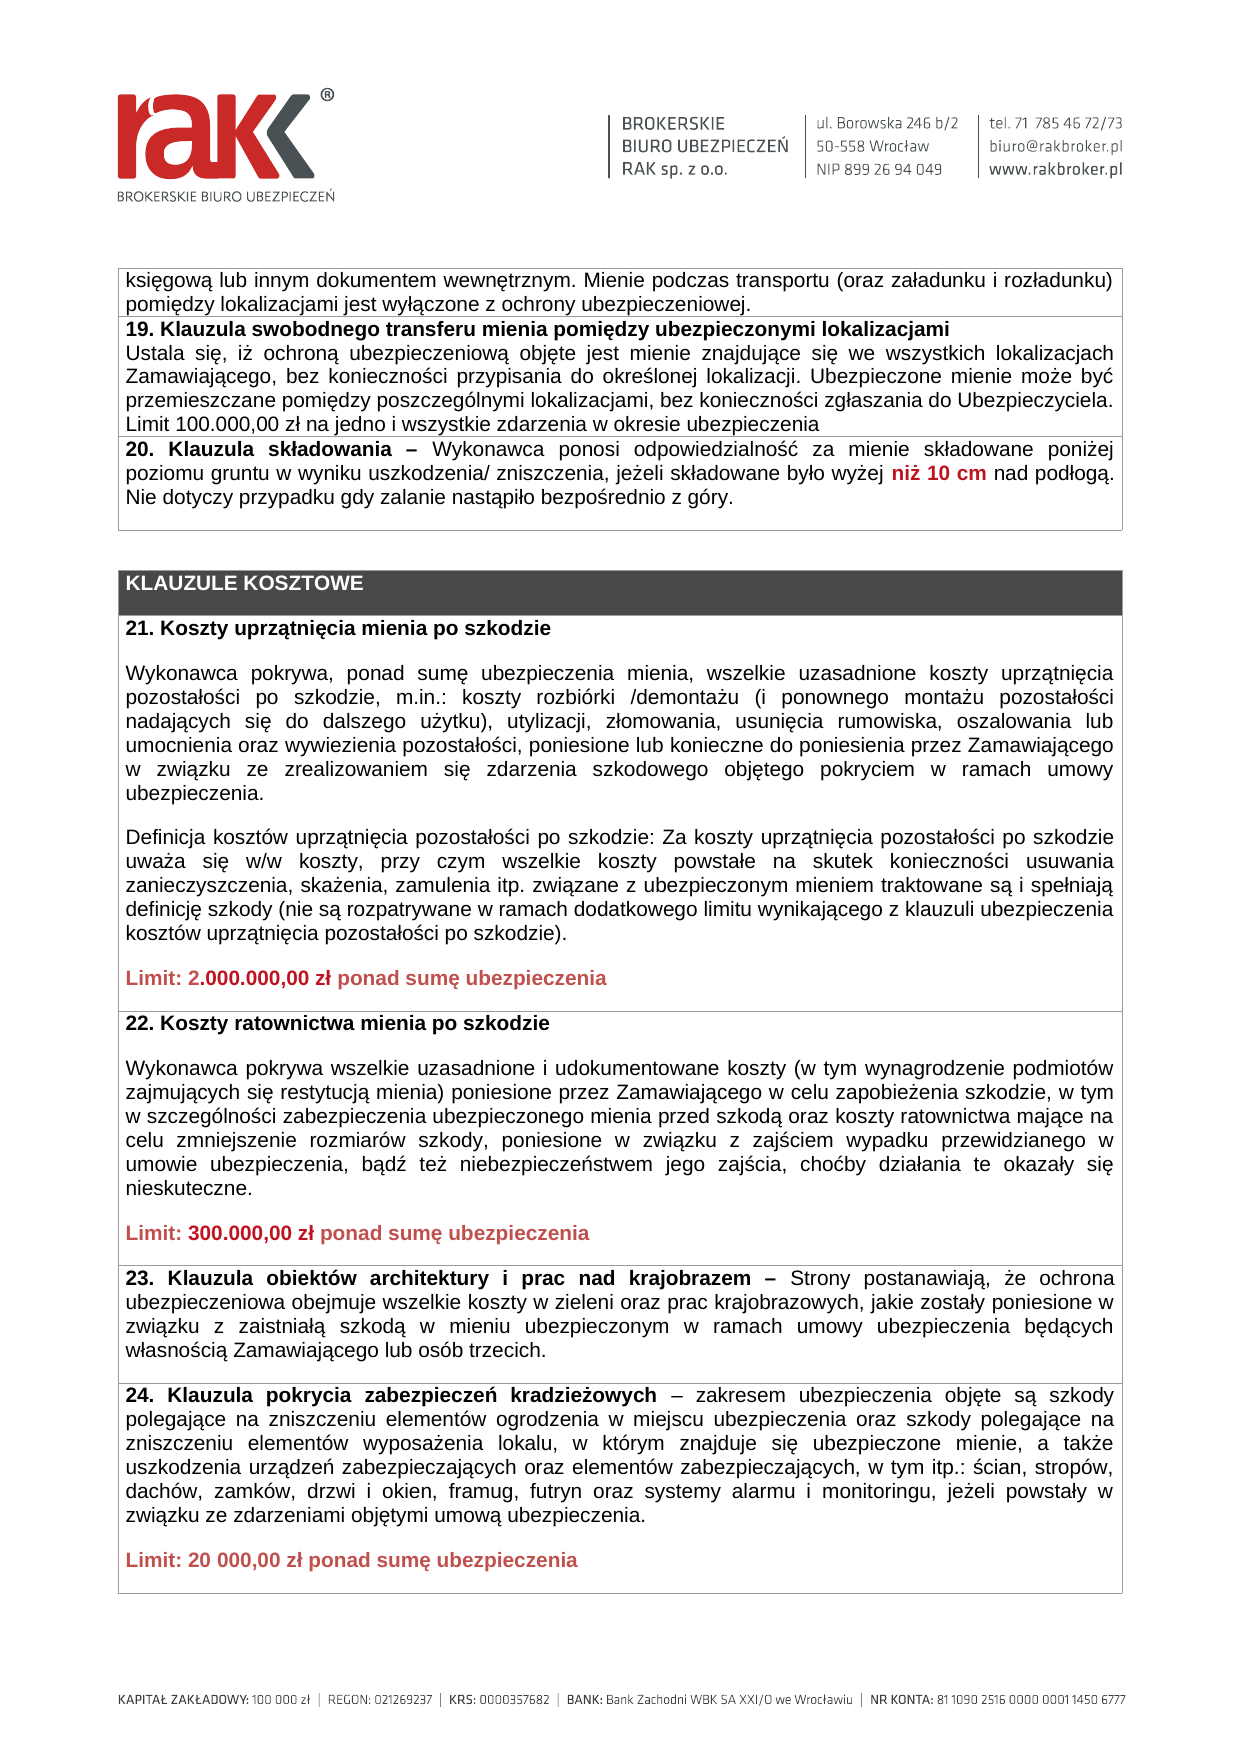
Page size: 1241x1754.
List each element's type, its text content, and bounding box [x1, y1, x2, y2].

table_cell 22. Koszty ratownictwa mienia po szkodzie Wykonawca pokrywa wszelkie uzasadnione i udokumentowane koszty (w tym wynagrodzenie podmiotów zajmujących się restytucją mienia) poniesione przez Zamawiającego w celu zapobieżenia szkodzie, w tym w szczególności zabezpieczenia ubezpieczonego mienia przed szkodą oraz koszty ratownictwa mające na celu zmniejszenie rozmiarów szkody, poniesione w związku z zajściem wypadku przewidzianego w umowie ubezpieczenia, bądź też niebezpieczeństwem jego zajścia, choćby działania te okazały się nieskuteczne. Limit: 300.000,00 zł ponad sumę ubezpieczenia [119, 1012, 1122, 1265]
table_header KLAUZULE KOSZTOWE [119, 571, 1122, 615]
table_cell 23. Klauzula obiektów architektury i prac nad krajobrazem – Strony postanawiają, że ochrona ubezpieczeniowa obejmuje wszelkie koszty w zieleni oraz prac krajobrazowych, jakie zostały poniesione w związku z zaistniałą szkodą w mieniu ubezpieczonym w ramach umowy ubezpieczenia będących własnością Zamawiającego lub osób trzecich. [119, 1266, 1122, 1382]
table_cell 19. Klauzula swobodnego transferu mienia pomiędzy ubezpieczonymi lokalizacjami Ustala się, iż ochroną ubezpieczeniową objęte jest mienie znajdujące się we wszystkich lokalizacjach Zamawiającego, bez konieczności przypisania do określonej lokalizacji. Ubezpieczone mienie może być przemieszczane pomiędzy poszczególnymi lokalizacjami, bez konieczności zgłaszania do Ubezpieczyciela. Limit 100.000,00 zł na jedno i wszystkie zdarzenia w okresie ubezpieczenia [119, 317, 1122, 436]
table_cell 20. Klauzula składowania – Wykonawca ponosi odpowiedzialność za mienie składowane poniżej poziomu gruntu w wyniku uszkodzenia/ zniszczenia, jeżeli składowane było wyżej niż 10 cm nad podłogą. Nie dotyczy przypadku gdy zalanie nastąpiło bezpośrednio z góry. [119, 437, 1122, 529]
table_cell 21. Koszty uprzątnięcia mienia po szkodzie Wykonawca pokrywa, ponad sumę ubezpieczenia mienia, wszelkie uzasadnione koszty uprzątnięcia pozostałości po szkodzie, m.in.: koszty rozbiórki /demontażu (i ponownego montażu pozostałości nadających się do dalszego użytku), utylizacji, złomowania, usunięcia rumowiska, oszalowania lub umocnienia oraz wywiezienia pozostałości, poniesione lub konieczne do poniesienia przez Zamawiającego w związku ze zrealizowaniem się zdarzenia szkodowego objętego pokryciem w ramach umowy ubezpieczenia. Definicja kosztów uprzątnięcia pozostałości po szkodzie: Za koszty uprzątnięcia pozostałości po szkodzie uważa się w/w koszty, przy czym wszelkie koszty powstałe na skutek konieczności usuwania zanieczyszczenia, skażenia, zamulenia itp. związane z ubezpieczonym mieniem traktowane są i spełniają definicję szkody (nie są rozpatrywane w ramach dodatkowego limitu wynikającego z klauzuli ubezpieczenia kosztów uprzątnięcia pozostałości po szkodzie). Limit: 2.000.000,00 zł ponad sumę ubezpieczenia [119, 616, 1122, 1011]
table_cell 24. Klauzula pokrycia zabezpieczeń kradzieżowych – zakresem ubezpieczenia objęte są szkody polegające na zniszczeniu elementów ogrodzenia w miejscu ubezpieczenia oraz szkody polegające na zniszczeniu elementów wyposażenia lokalu, w którym znajduje się ubezpieczone mienie, a także uszkodzenia urządzeń zabezpieczających oraz elementów zabezpieczających, w tym itp.: ścian, stropów, dachów, zamków, drzwi i okien, framug, futryn oraz systemy alarmu i monitoringu, jeżeli powstały w związku ze zdarzeniami objętymi umową ubezpieczenia. Limit: 20 000,00 zł ponad sumę ubezpieczenia [119, 1384, 1122, 1592]
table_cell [119, 269, 1122, 316]
